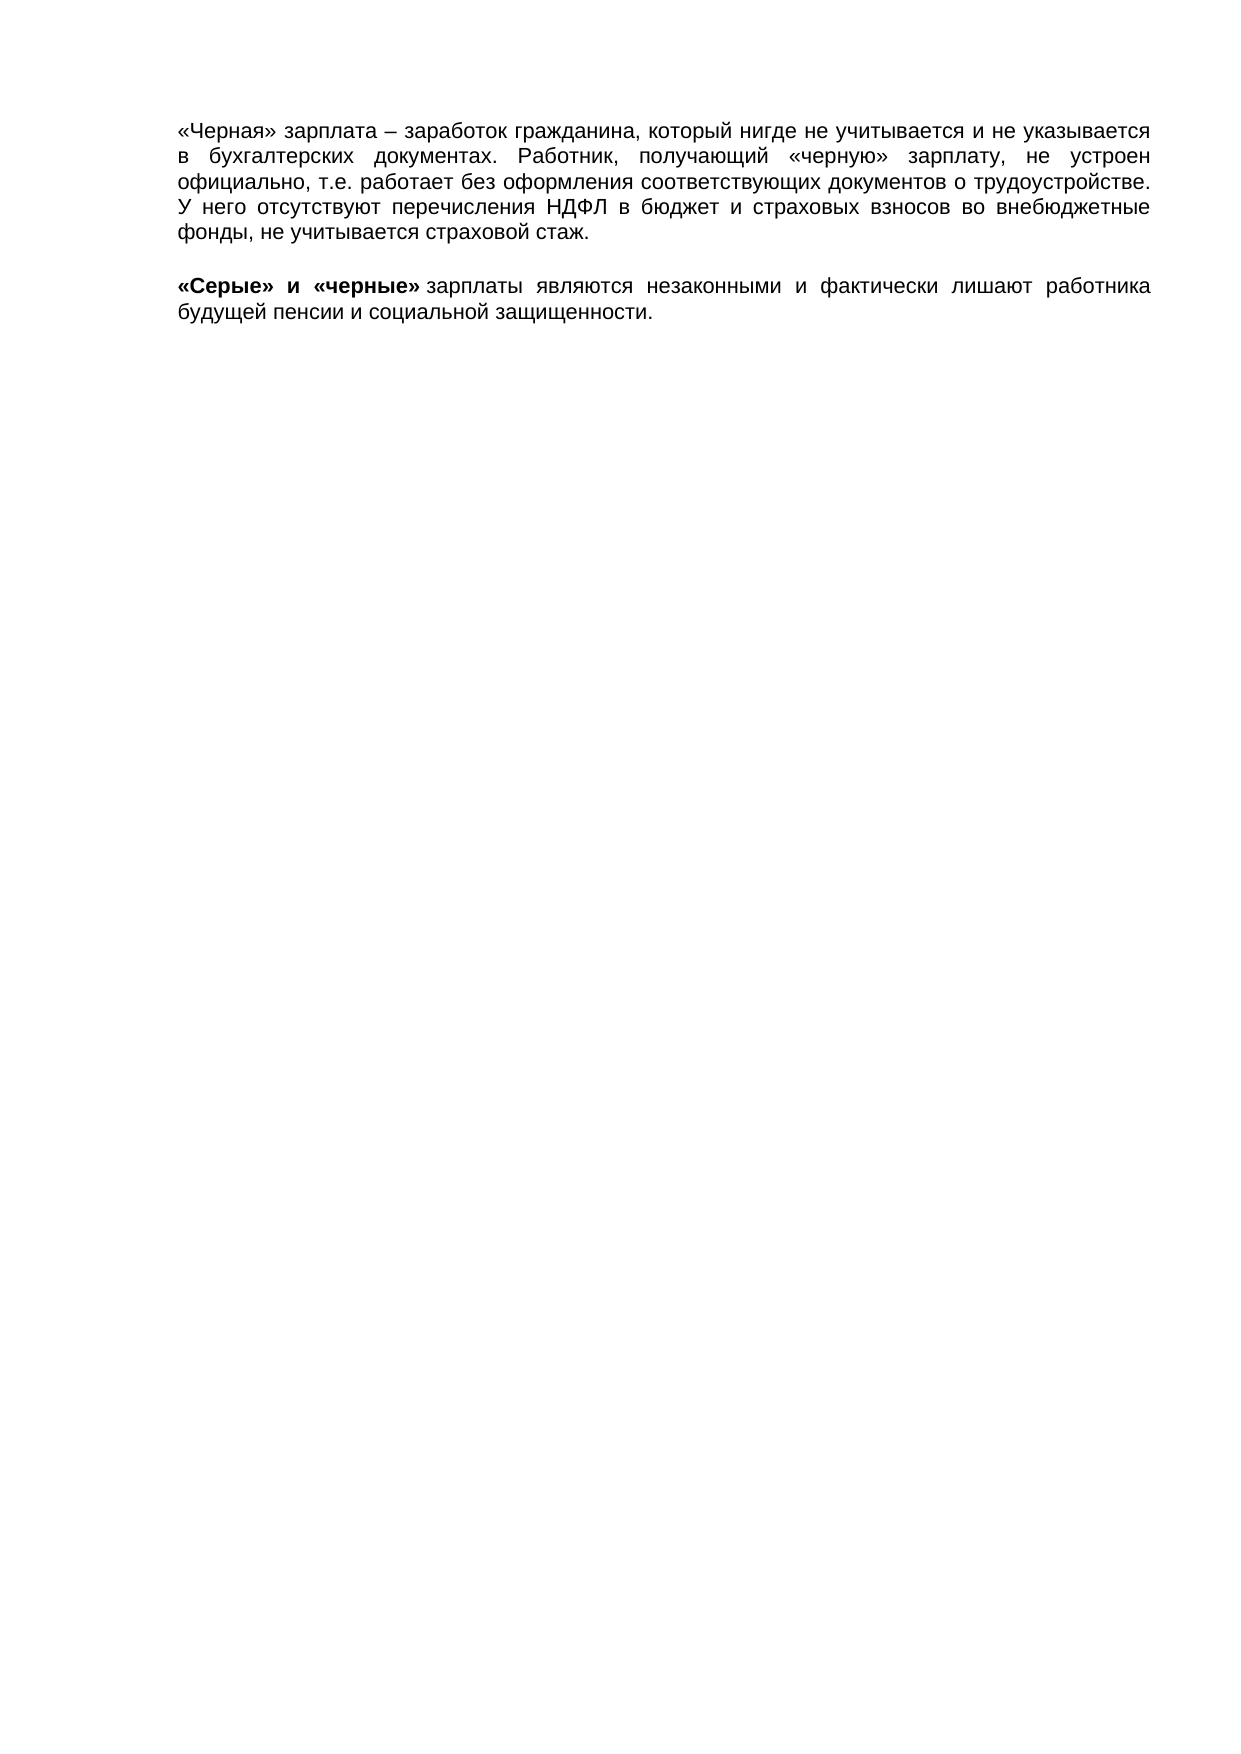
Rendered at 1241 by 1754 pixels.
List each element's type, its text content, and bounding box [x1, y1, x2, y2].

text «Черная» зарплата – заработок гражданина, который нигде не учитывается и не указывается в бухгалтерских документах. Работник, получающий «черную» зарплату, не устроен официально, т.е. работает без оформления соответствующих документов о трудоустройстве. У него отсутствуют перечисления НДФЛ в бюджет и страховых взносов во внебюджетные фонды, не учитывается страховой стаж. [177, 118, 1152, 244]
text «Серые» и «черные» зарплаты являются незаконными и фактически лишают работника будущей пенсии и социальной защищенности. [177, 273, 1152, 324]
